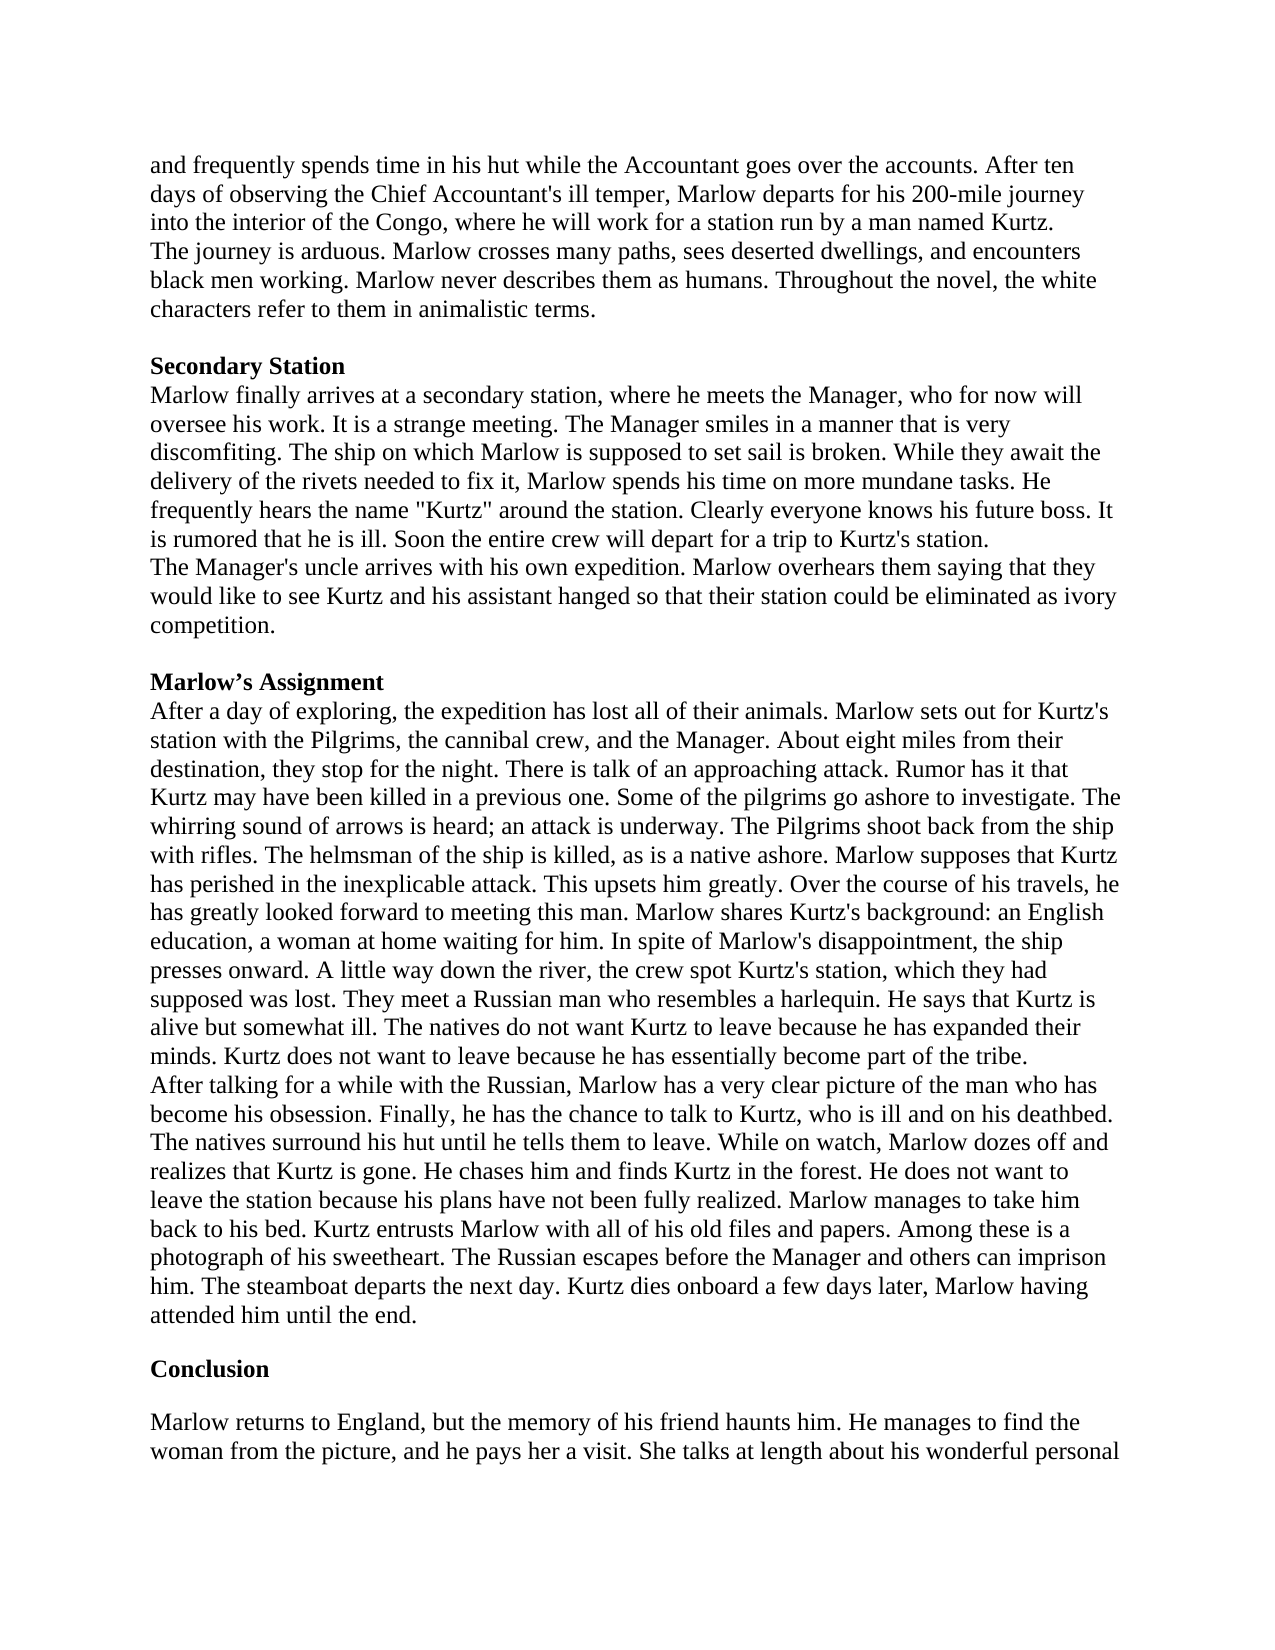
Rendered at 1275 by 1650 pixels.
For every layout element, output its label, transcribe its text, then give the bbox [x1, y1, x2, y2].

text The Manager's uncle arrives with his own expedition. Marlow overhears them saying that they would like to see Kurtz and his assistant hanged so that their station could be eliminated as ivory competition. [150, 552, 1125, 639]
text Secondary Station [150, 351, 1125, 380]
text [150, 1407, 1125, 1465]
text Conclusion [150, 1354, 1125, 1382]
text The journey is arduous. Marlow crosses many paths, sees deserted dwellings, and encounters black men working. Marlow never describes them as humans. Throughout the novel, the white characters refer to them in animalistic terms. [150, 236, 1125, 322]
text Marlow finally arrives at a secondary station, where he meets the Manager, who for now will oversee his work. It is a strange meeting. The Manager smiles in a manner that is very discomfiting. The ship on which Marlow is supposed to set sail is broken. While they await the delivery of the rivets needed to fix it, Marlow spends his time on more mundane tasks. He frequently hears the name "Kurtz" around the station. Clearly everyone knows his future boss. It is rumored that he is ill. Soon the entire crew will depart for a trip to Kurtz's station. [150, 380, 1125, 552]
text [150, 150, 1125, 236]
text After a day of exploring, the expedition has lost all of their animals. Marlow sets out for Kurtz's station with the Pilgrims, the cannibal crew, and the Manager. About eight miles from their destination, they stop for the night. There is talk of an approaching attack. Rumor has it that Kurtz may have been killed in a previous one. Some of the pilgrims go ashore to investigate. The whirring sound of arrows is heard; an attack is underway. The Pilgrims shoot back from the ship with rifles. The helmsman of the ship is killed, as is a native ashore. Marlow supposes that Kurtz has perished in the inexplicable attack. This upsets him greatly. Over the course of his travels, he has greatly looked forward to meeting this man. Marlow shares Kurtz's background: an English education, a woman at home waiting for him. In spite of Marlow's disappointment, the ship presses onward. A little way down the river, the crew spot Kurtz's station, which they had supposed was lost. They meet a Russian man who resembles a harlequin. He says that Kurtz is alive but somewhat ill. The natives do not want Kurtz to leave because he has expanded their minds. Kurtz does not want to leave because he has essentially become part of the tribe. [150, 696, 1125, 1070]
text After talking for a while with the Russian, Marlow has a very clear picture of the man who has become his obsession. Finally, he has the chance to talk to Kurtz, who is ill and on his deathbed. The natives surround his hut until he tells them to leave. While on watch, Marlow dozes off and realizes that Kurtz is gone. He chases him and finds Kurtz in the forest. He does not want to leave the station because his plans have not been fully realized. Marlow manages to take him back to his bed. Kurtz entrusts Marlow with all of his old files and papers. Among these is a photograph of his sweetheart. The Russian escapes before the Manager and others can imprison him. The steamboat departs the next day. Kurtz dies onboard a few days later, Marlow having attended him until the end. [150, 1070, 1125, 1329]
text Marlow’s Assignment [150, 667, 1125, 696]
